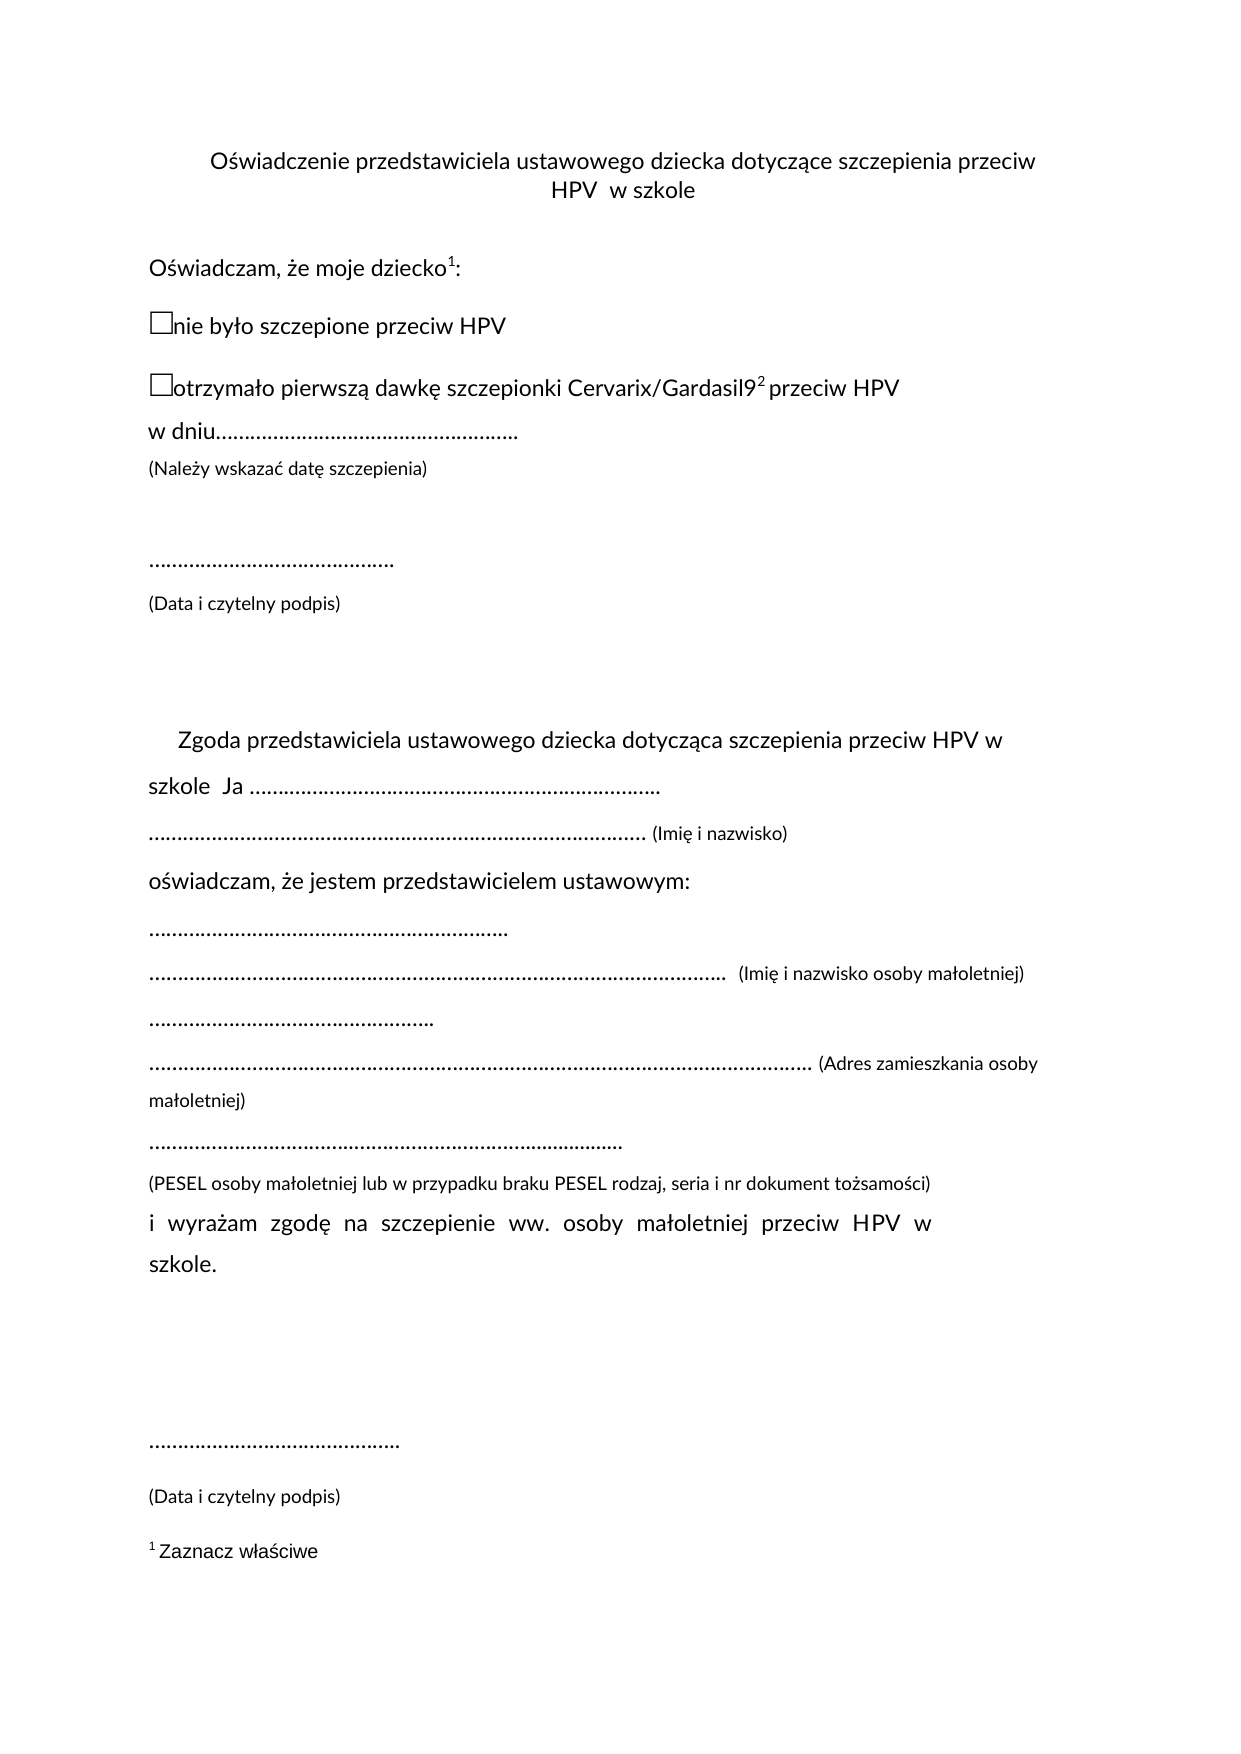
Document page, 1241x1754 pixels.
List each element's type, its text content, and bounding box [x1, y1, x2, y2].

text oświadczam, że jestem przedstawicielem ustawowym: [148, 867, 1067, 894]
text □nie było szczepione przeciw HPV [150, 299, 1067, 342]
text Zgoda przedstawiciela ustawowego dziecka dotycząca szczepienia przeciw HPV w szkole Ja …….………………………………………………………..…………………………………………………………………………… (Imię i nazwisko) [148, 726, 1068, 846]
text (PESEL osoby małoletniej lub w przypadku braku PESEL rodzaj, seria i nr dokument tożsamości) i wyrażam zgodę na szczepienie ww. osoby małoletniej przeciw HPV w szkole. [149, 1172, 932, 1277]
text (Data i czytelny podpis) [149, 592, 1067, 614]
text Oświadczam, że moje dziecko1: [148, 252, 1067, 281]
text Oświadczenie przedstawiciela ustawowego dziecka dotyczące szczepienia przeciw HPV w szkole [184, 147, 1062, 204]
text (Należy wskazać datę szczepienia) [149, 457, 1067, 479]
text 1 Zaznacz właściwe [149, 1538, 1067, 1562]
text □otrzymało pierwszą dawkę szczepionki Cervarix/Gardasil92 przeciw HPV w dniu…………………………………………….. [148, 361, 908, 444]
text …………………………………….. [149, 1426, 932, 1454]
text ……………………………………. [148, 544, 1067, 572]
text …….………………………..………………………….................. [148, 1127, 1067, 1155]
text (Data i czytelny podpis) [149, 1485, 932, 1508]
text ………………………….…………………………..……………………………………………………………………………………….. (Imię i nazwisko osoby małoletniej) [148, 914, 1060, 985]
text …………………………………………..…………………………………………………………………………………………………….. (Adres zamieszkania osoby małoletniej) [148, 1004, 1067, 1112]
